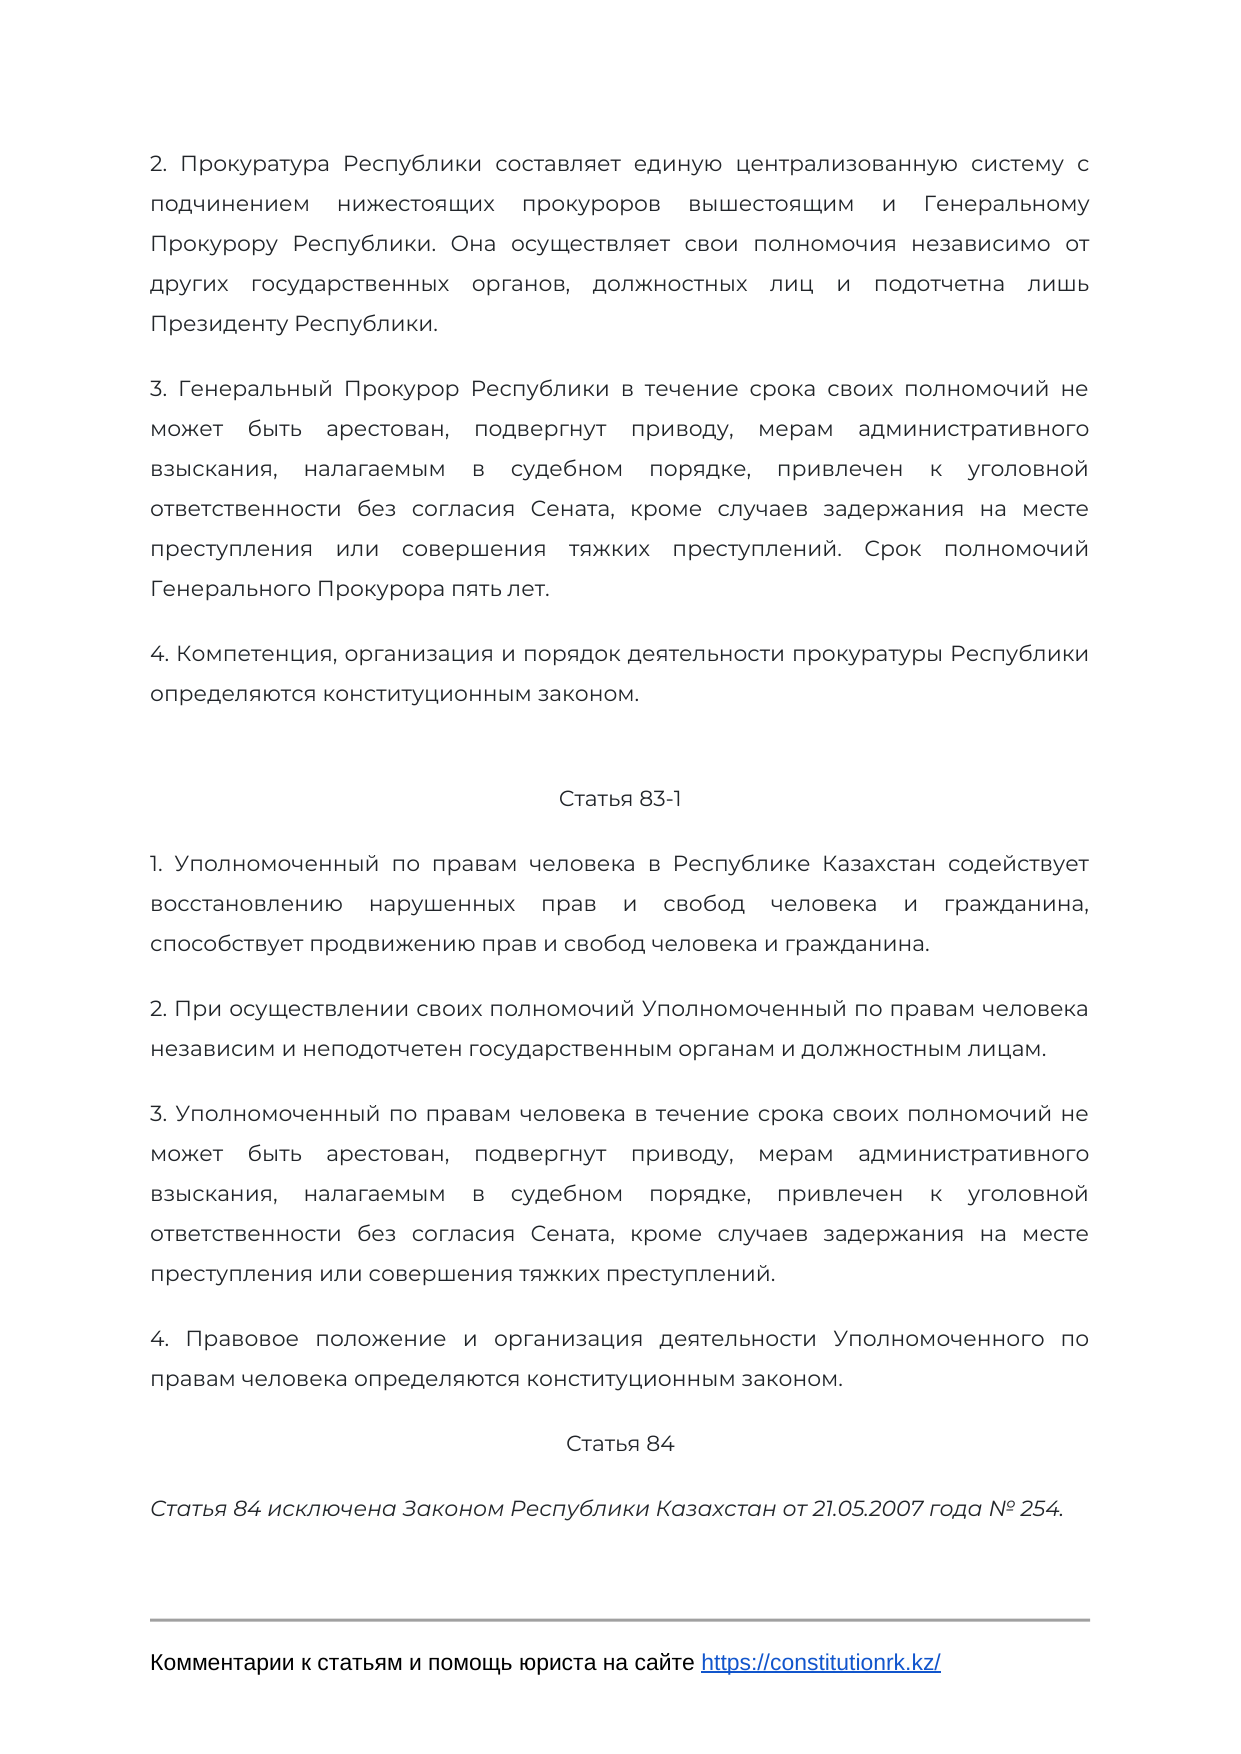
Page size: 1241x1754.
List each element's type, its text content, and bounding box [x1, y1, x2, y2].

text 4. Правовое положение и организация деятельности Уполномоченного по правам человека определяются конституционным законом. [150, 1325, 1090, 1392]
text 2. Прокуратура Республики составляет единую централизованную систему с подчинением нижестоящих прокуроров вышестоящим и Генеральному Прокурору Республики. Она осуществляет свои полномочия независимо от других государственных органов, должностных лиц и подотчетна лишь Президенту Республики. [150, 150, 1090, 337]
text 4. Компетенция, организация и порядок деятельности прокуратуры Республики определяются конституционным законом. [150, 640, 1090, 707]
text Статья 83-1 [150, 745, 1090, 812]
text 1. Уполномоченный по правам человека в Республике Казахстан содействует восстановлению нарушенных прав и свобод человека и гражданина, способствует продвижению прав и свобод человека и гражданина. [150, 850, 1090, 957]
text 2. При осуществлении своих полномочий Уполномоченный по правам человека независим и неподотчетен государственным органам и должностным лицам. [150, 995, 1090, 1062]
text Статья 84 исключена Законом Республики Казахстан от 21.05.2007 года № 254. [150, 1495, 1090, 1522]
text Статья 84 [150, 1430, 1090, 1457]
text 3. Генеральный Прокурор Республики в течение срока своих полномочий не может быть арестован, подвергнут приводу, мерам административного взыскания, налагаемым в судебном порядке, привлечен к уголовной ответственности без согласия Сената, кроме случаев задержания на месте преступления или совершения тяжких преступлений. Срок полномочий Генерального Прокурора пять лет. [150, 375, 1090, 602]
text 3. Уполномоченный по правам человека в течение срока своих полномочий не может быть арестован, подвергнут приводу, мерам административного взыскания, налагаемым в судебном порядке, привлечен к уголовной ответственности без согласия Сената, кроме случаев задержания на месте преступления или совершения тяжких преступлений. [150, 1100, 1090, 1287]
